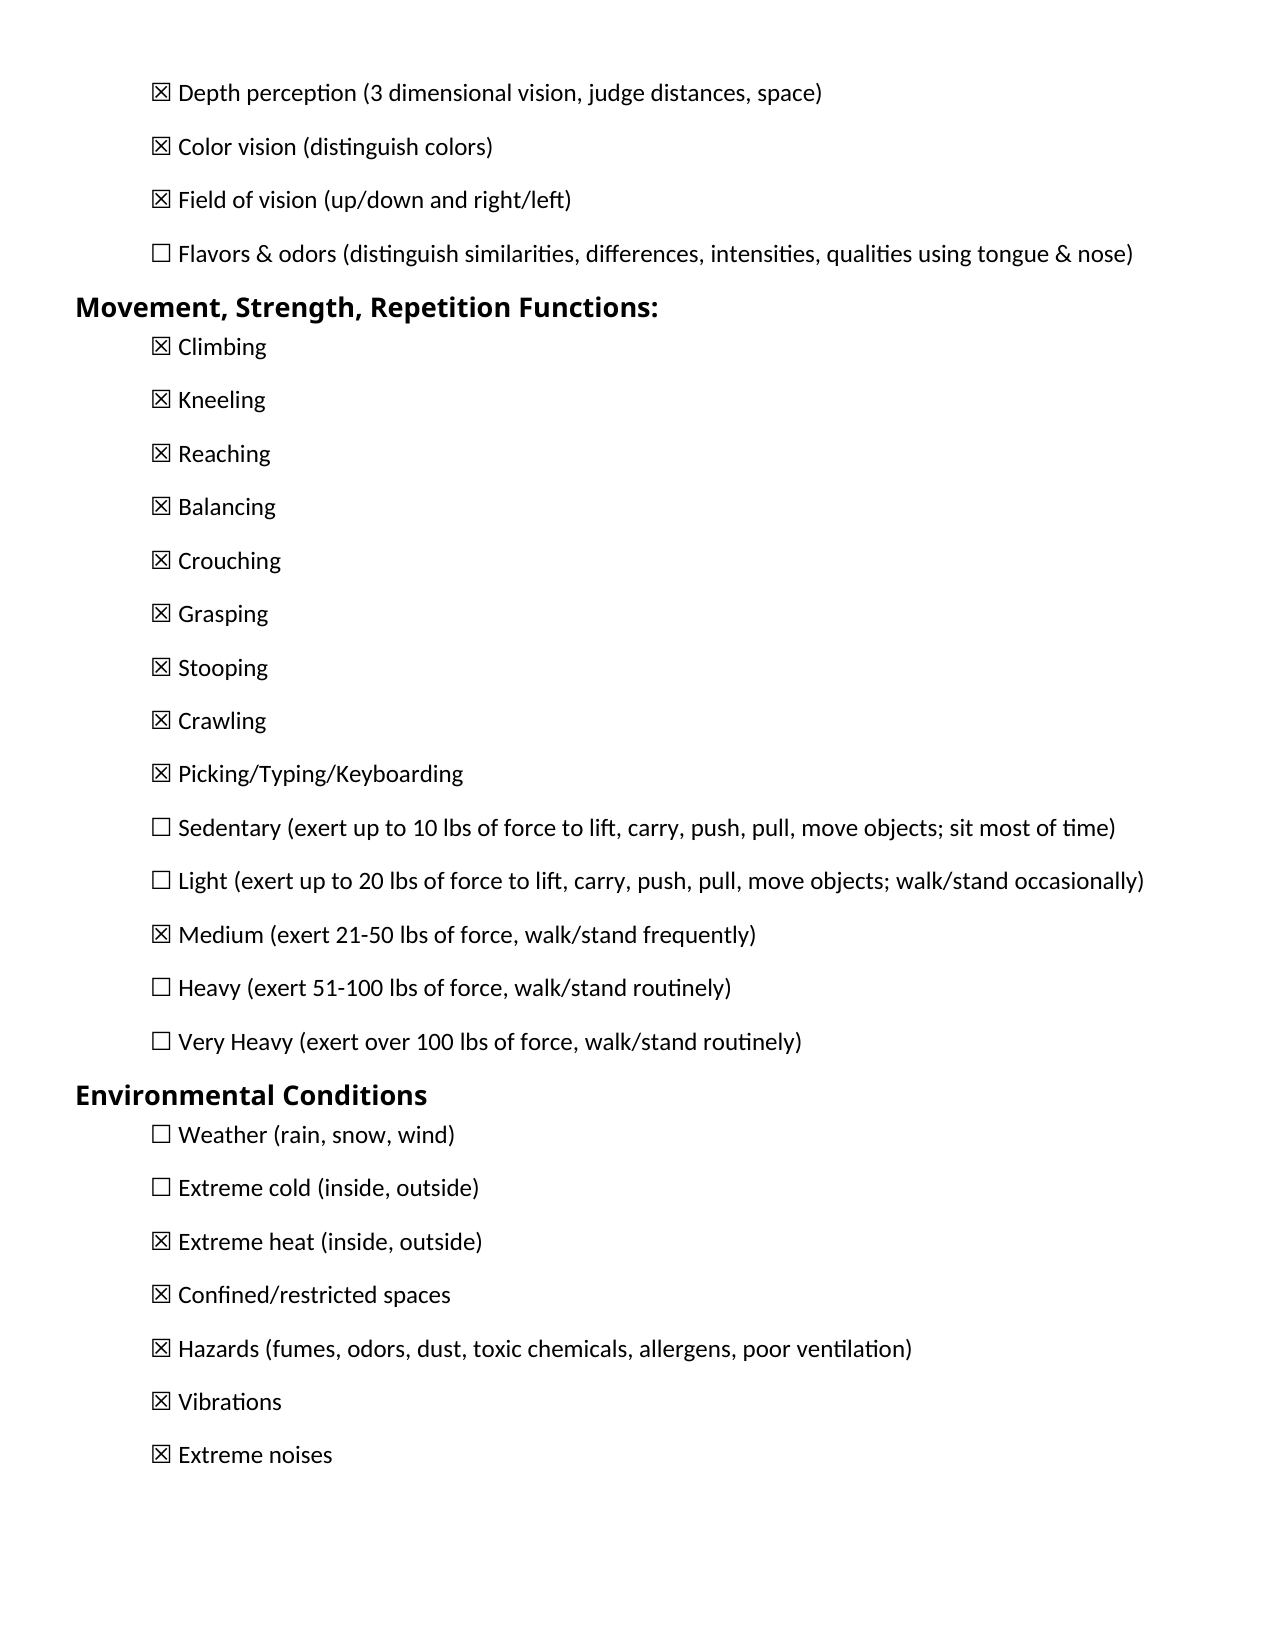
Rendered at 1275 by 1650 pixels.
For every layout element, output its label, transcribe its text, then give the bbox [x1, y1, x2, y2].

subtitle Environmental Conditions [75, 1077, 1200, 1113]
text Weather (rain, snow, wind) [150, 1116, 1200, 1151]
text Crawling [150, 703, 1200, 737]
text Medium (exert 21-50 lbs of force, walk/stand frequently) [150, 916, 1200, 950]
text Depth perception (3 dimensional vision, judge distances, space) [150, 75, 1200, 109]
text Stooping [150, 649, 1200, 683]
text Heavy (exert 51-100 lbs of force, walk/stand routinely) [150, 970, 1200, 1004]
text Climbing [150, 328, 1200, 363]
text Extreme heat (inside, outside) [150, 1223, 1200, 1257]
text Extreme noises [150, 1437, 1200, 1471]
text Confined/restricted spaces [150, 1277, 1200, 1311]
text Color vision (distinguish colors) [150, 128, 1200, 162]
text Extreme cold (inside, outside) [150, 1170, 1200, 1204]
text Light (exert up to 20 lbs of force to lift, carry, push, pull, move objects; walk/stand occasionally) [150, 863, 1200, 897]
text Field of vision (up/down and right/left) [150, 182, 1200, 216]
subtitle Movement, Strength, Repetition Functions: [75, 289, 1200, 326]
text Very Heavy (exert over 100 lbs of force, walk/stand routinely) [150, 1023, 1200, 1057]
text Reaching [150, 435, 1200, 469]
text Picking/Typing/Keyboarding [150, 756, 1200, 790]
text Sedentary (exert up to 10 lbs of force to lift, carry, push, pull, move objects; sit most of time) [150, 809, 1200, 843]
text Grasping [150, 596, 1200, 630]
text Flavors & odors (distinguish similarities, differences, intensities, qualities using tongue & nose) [150, 235, 1200, 269]
text Vibrations [150, 1384, 1200, 1418]
text Balancing [150, 489, 1200, 523]
text Crouching [150, 542, 1200, 576]
text Kneeling [150, 382, 1200, 416]
text Hazards (fumes, odors, dust, toxic chemicals, allergens, poor ventilation) [150, 1330, 1200, 1364]
